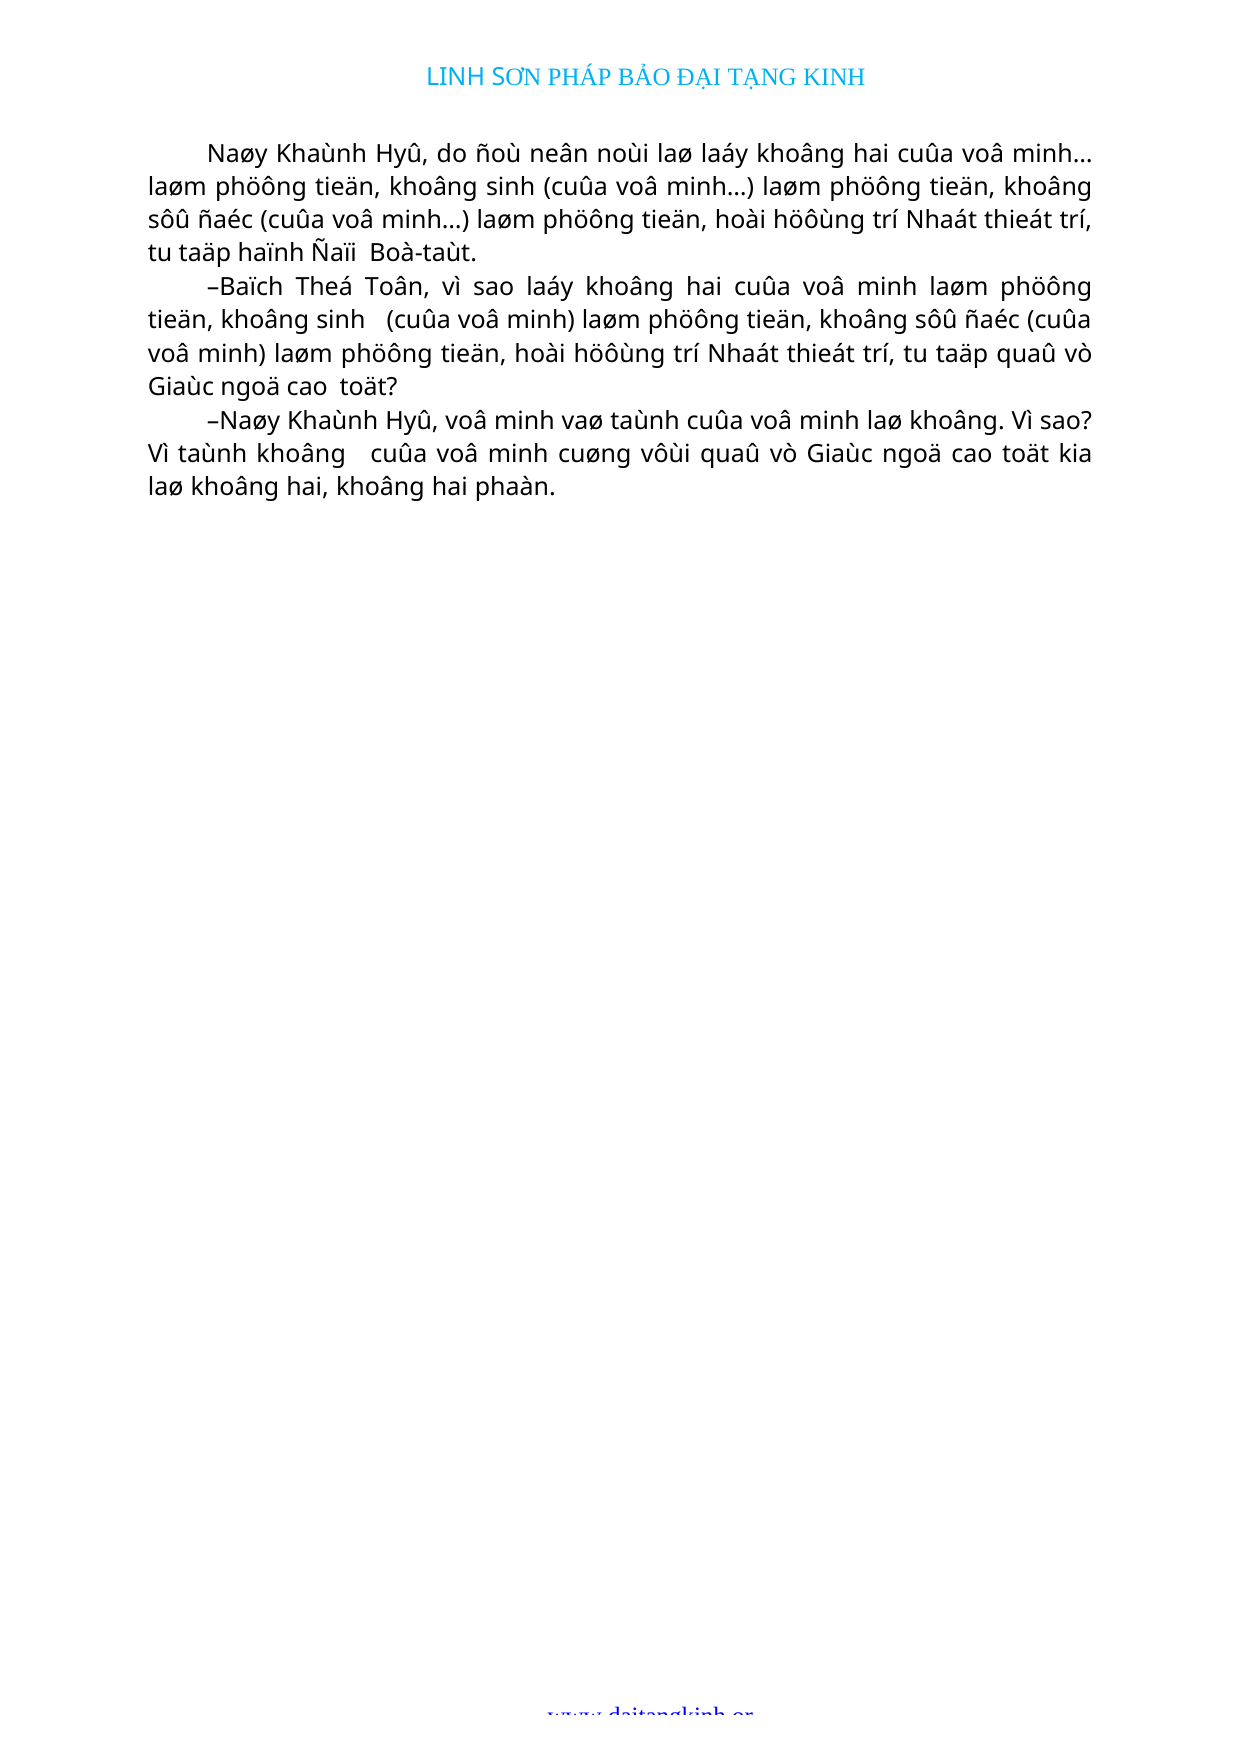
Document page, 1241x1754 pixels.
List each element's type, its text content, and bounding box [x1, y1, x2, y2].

text Naøy Khaùnh Hyû, do ñoù neân noùi laø laáy khoâng hai cuûa voâ minh… laøm phöông tieän, khoâng sinh (cuûa voâ minh…) laøm phöông tieän, khoâng sôû ñaéc (cuûa voâ minh…) laøm phöông tieän, hoài höôùng trí Nhaát thieát trí, tu taäp haïnh Ñaïi Boà-taùt. [148, 135, 1093, 269]
text –Baïch Theá Toân, vì sao laáy khoâng hai cuûa voâ minh laøm phöông tieän, khoâng sinh (cuûa voâ minh) laøm phöông tieän, khoâng sôû ñaéc (cuûa voâ minh) laøm phöông tieän, hoài höôùng trí Nhaát thieát trí, tu taäp quaû vò Giaùc ngoä cao toät? [148, 269, 1093, 403]
text –Naøy Khaùnh Hyû, voâ minh vaø taùnh cuûa voâ minh laø khoâng. Vì sao? Vì taùnh khoâng cuûa voâ minh cuøng vôùi quaû vò Giaùc ngoä cao toät kia laø khoâng hai, khoâng hai phaàn. [148, 403, 1093, 503]
